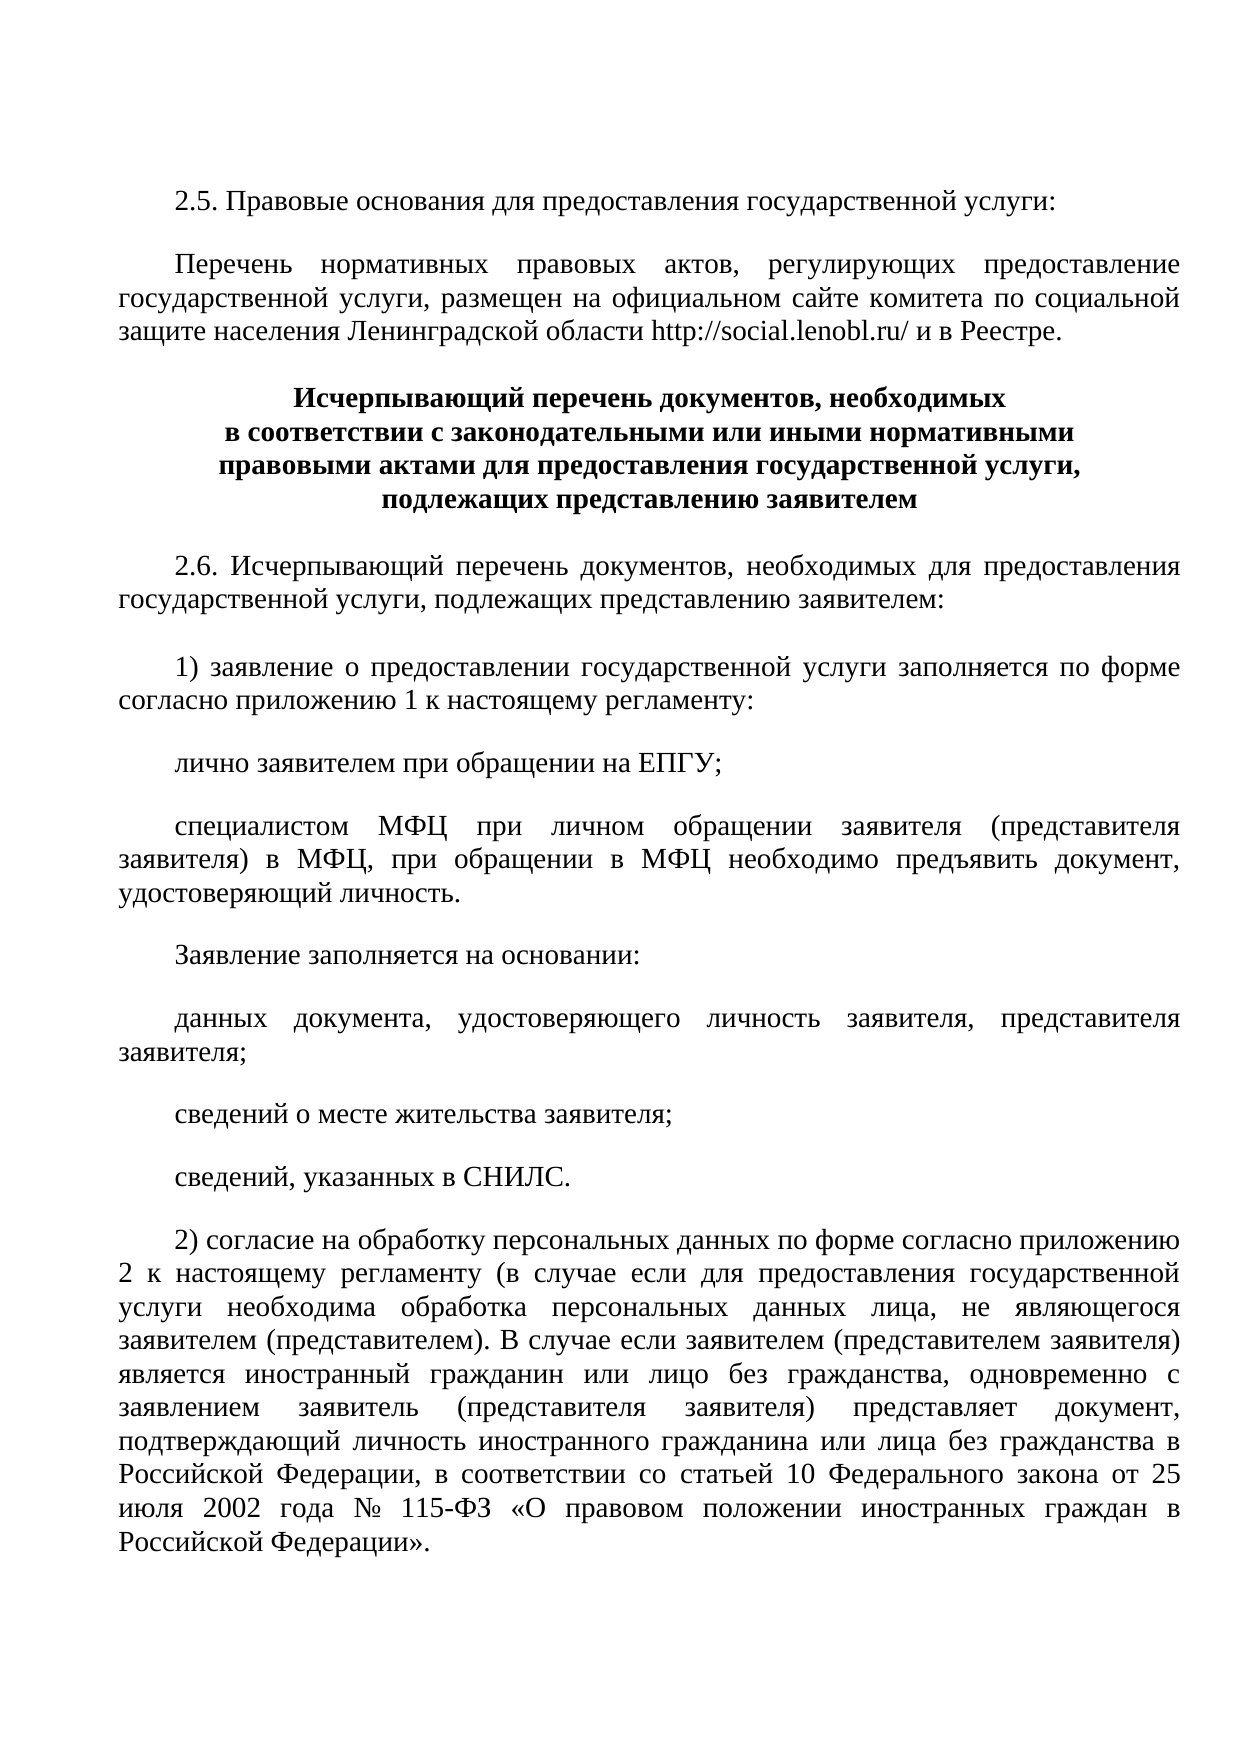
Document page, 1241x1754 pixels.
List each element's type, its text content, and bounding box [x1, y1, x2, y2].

text специалистом МФЦ при личном обращении заявителя (представителя заявителя) в МФЦ, при обращении в МФЦ необходимо предъявить документ, удостоверяющий личность. [118, 808, 1181, 908]
text сведений о месте жительства заявителя; [118, 1096, 1181, 1130]
text данных документа, удостоверяющего личность заявителя, представителя заявителя; [118, 1000, 1181, 1067]
text Исчерпывающий перечень документов, необходимых [118, 380, 1181, 414]
text лично заявителем при обращении на ЕПГУ; [118, 745, 1181, 778]
text 2) согласие на обработку персональных данных по форме согласно приложению 2 к настоящему регламенту (в случае если для предоставления государственной услуги необходима обработка персональных данных лица, не являющегося заявителем (представителем). В случае если заявителем (представителем заявителя) является иностранный гражданин или лицо без гражданства, одновременно с заявлением заявитель (представителя заявителя) представляет документ, подтверждающий личность иностранного гражданина или лица без гражданства в Российской Федерации, в соответствии со статьей 10 Федерального закона от 25 июля 2002 года № 115-ФЗ «О правовом положении иностранных граждан в Российской Федерации». [118, 1222, 1181, 1557]
text 1) заявление о предоставлении государственной услуги заполняется по форме согласно приложению 1 к настоящему регламенту: [118, 649, 1181, 716]
text в соответствии с законодательными или иными нормативными [118, 414, 1181, 447]
text Заявление заполняется на основании: [118, 937, 1181, 971]
text 2.5. Правовые основания для предоставления государственной услуги: [118, 183, 1181, 217]
text Перечень нормативных правовых актов, регулирующих предоставление государственной услуги, размещен на официальном сайте комитета по социальной защите населения Ленинградской области http://social.lenobl.ru/ и в Реестре. [118, 246, 1181, 347]
text сведений, указанных в СНИЛС. [118, 1159, 1181, 1193]
text 2.6. Исчерпывающий перечень документов, необходимых для предоставления государственной услуги, подлежащих представлению заявителем: [118, 548, 1181, 615]
text подлежащих представлению заявителем [118, 481, 1181, 514]
text правовыми актами для предоставления государственной услуги, [118, 447, 1181, 481]
